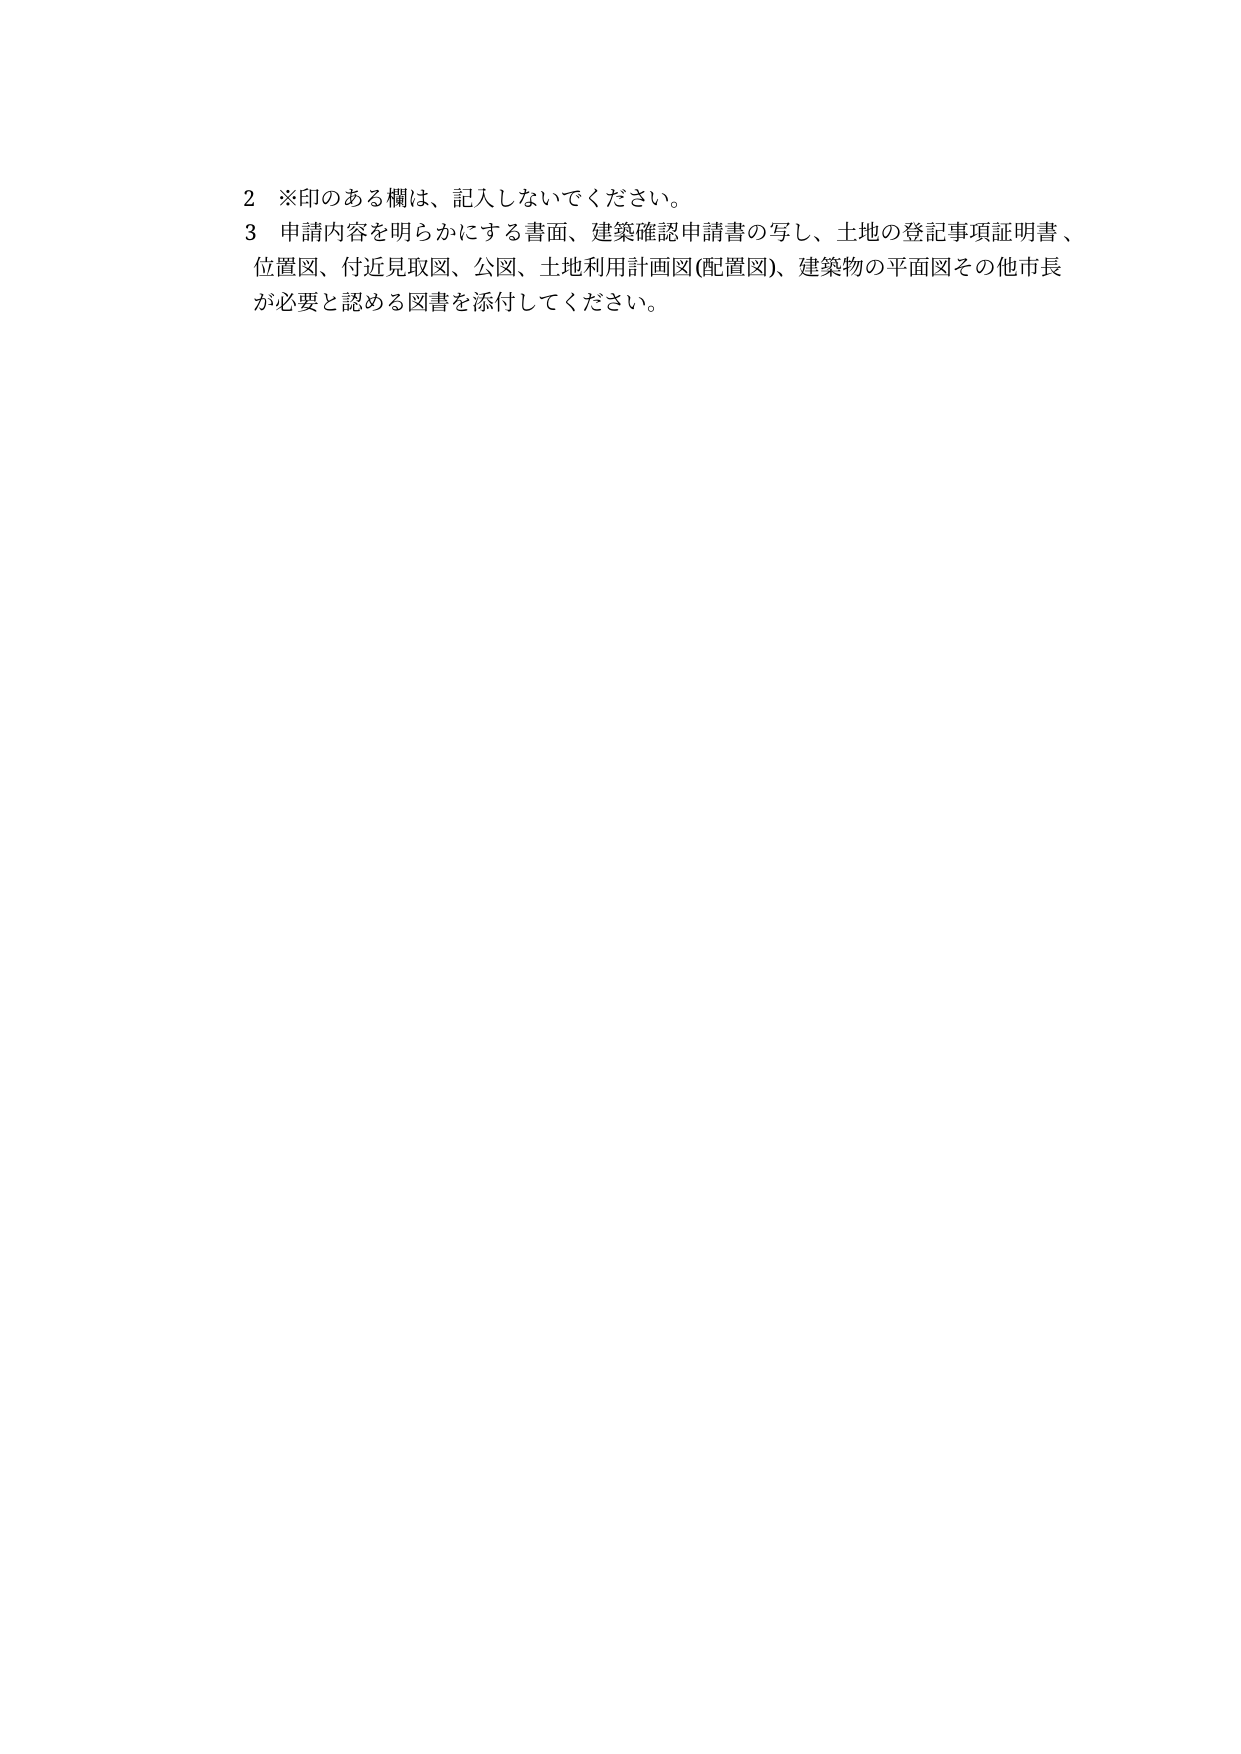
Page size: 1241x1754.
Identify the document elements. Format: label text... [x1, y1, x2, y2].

text 3 申請内容を明らかにする書面、建築確認申請書の写し、土地の登記事項証明書、位置図、付近見取図、公図、土地利用計画図(配置図)、建築物の平面図その他市長が必要と認める図書を添付してください。 [177, 214, 1063, 319]
text 2 ※印のある欄は、記入しないでください。 [177, 179, 1063, 214]
